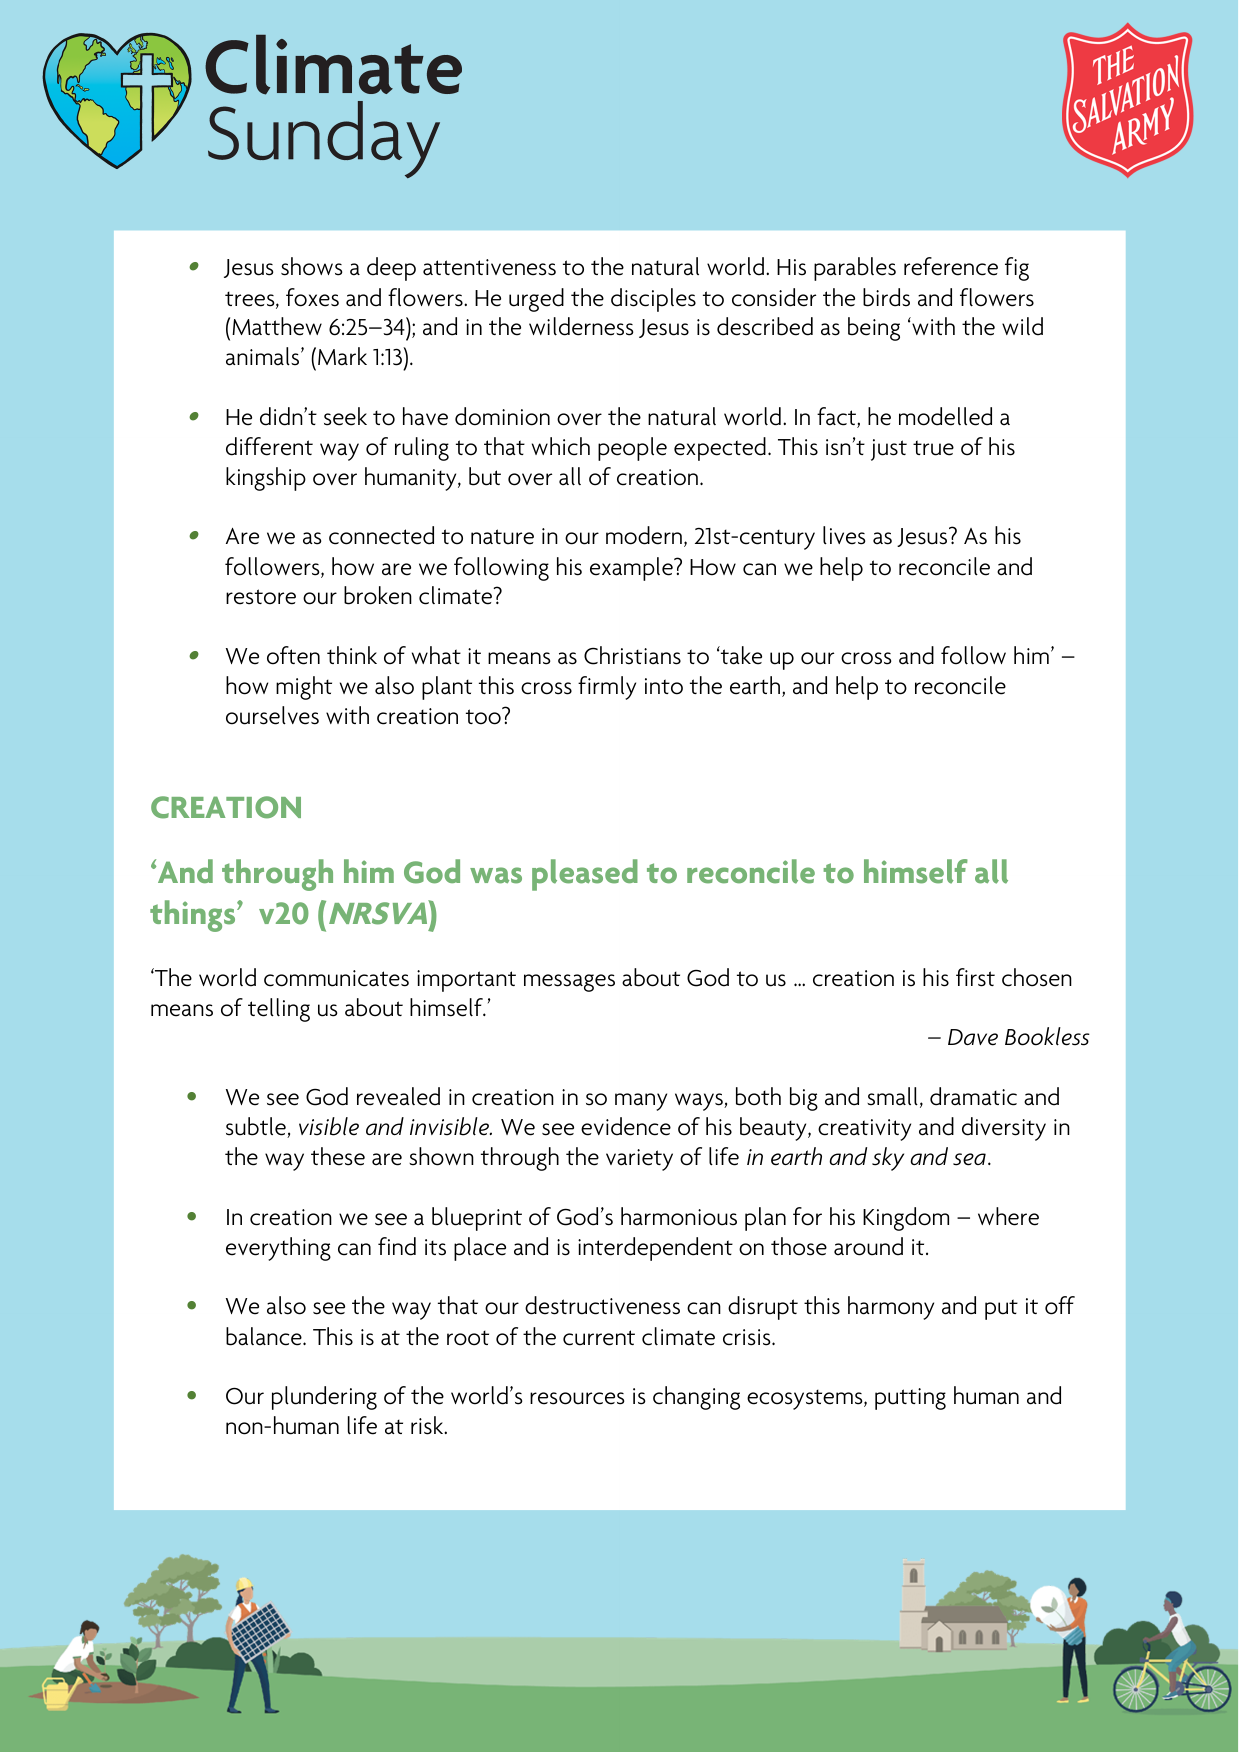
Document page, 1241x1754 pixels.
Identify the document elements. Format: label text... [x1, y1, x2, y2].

list We also see the way that our destructiveness can disrupt this harmony and put it off balance. This is at the root of the current climate crisis. [187, 1290, 1090, 1350]
subtitle ‘And through him God was pleased to reconcile to himself all things’ v20 (NRSVA) [150, 850, 1090, 931]
subtitle CREATION [150, 784, 1090, 825]
list We often think of what it means as Christians to ‘take up our cross and follow him’ – how might we also plant this cross firmly into the earth, and help to reconcile ourselves with creation too? [187, 639, 1090, 729]
text – Dave Bookless [150, 1021, 1090, 1051]
list We see God revealed in creation in so many ways, both big and small, dramatic and subtle, visible and invisible. We see evidence of his beauty, creativity and diversity in the way these are shown through the variety of life in earth and sky and sea. [187, 1081, 1090, 1170]
list Jesus shows a deep attentiveness to the natural world. His parables reference fig trees, foxes and flowers. He urged the disciples to consider the birds and flowers (Matthew 6:25–34); and in the wilderness Jesus is described as being ‘with the wild animals’ (Mark 1:13). [187, 251, 1090, 371]
text ‘The world communicates important messages about God to us … creation is his first chosen means of telling us about himself.’ [150, 961, 1090, 1021]
list Are we as connected to nature in our modern, 21st-century lives as Jesus? As his followers, how are we following his example? How can we help to reconcile and restore our broken climate? [187, 520, 1090, 610]
list Our plundering of the world’s resources is changing ecosystems, putting human and non-human life at risk. [187, 1380, 1090, 1440]
list In creation we see a blueprint of God’s harmonious plan for his Kingdom – where everything can find its place and is interdependent on those around it. [187, 1200, 1090, 1260]
picture [0, 0, 1239, 1752]
list He didn’t seek to have dominion over the natural world. In fact, he modelled a different way of ruling to that which people expected. This isn’t just true of his kingship over humanity, but over all of creation. [187, 400, 1090, 490]
